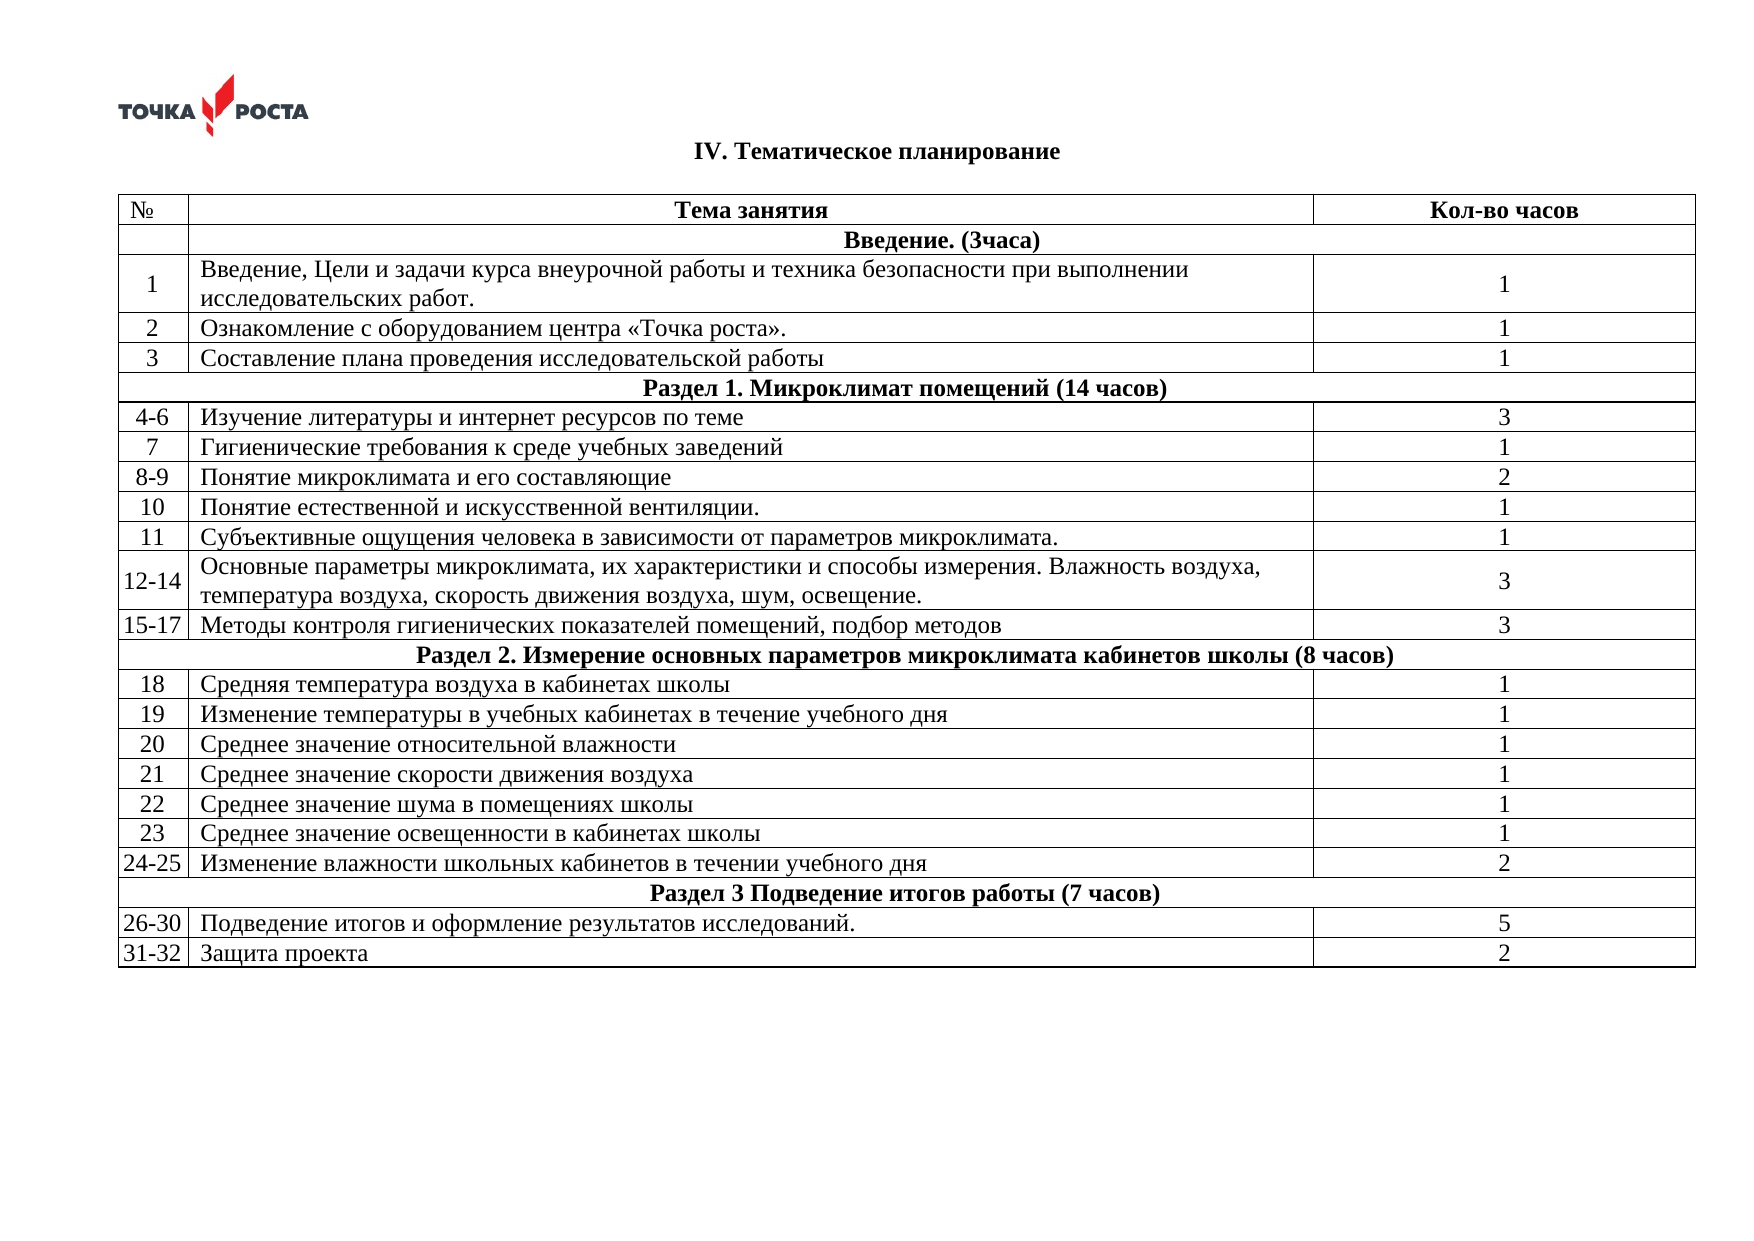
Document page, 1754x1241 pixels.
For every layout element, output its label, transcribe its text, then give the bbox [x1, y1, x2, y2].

table_cell Введение. (3часа) [189, 225, 1695, 253]
table_cell 18 [119, 670, 188, 698]
table_cell 2 [119, 313, 188, 342]
table_cell Раздел 3 Подведение итогов работы (7 часов) [119, 878, 1695, 907]
table_cell Изменение температуры в учебных кабинетах в течение учебного дня [189, 699, 1313, 728]
table_cell Раздел 1. Микроклимат помещений (14 часов) [119, 373, 1695, 401]
table_header Тема занятия [189, 195, 1313, 224]
table_cell Среднее значение шума в помещениях школы [189, 789, 1313, 817]
table_cell 2 [1314, 848, 1695, 877]
table_cell 7 [119, 432, 188, 461]
table_cell Изучение литературы и интернет ресурсов по теме [189, 403, 1313, 431]
table_cell 3 [1314, 610, 1695, 639]
table_cell Субъективные ощущения человека в зависимости от параметров микроклимата. [189, 522, 1313, 550]
table_cell Раздел 2. Измерение основных параметров микроклимата кабинетов школы (8 часов) [119, 640, 1695, 668]
table_cell 26-30 [119, 908, 188, 937]
table_cell 3 [1314, 551, 1695, 609]
table_cell 1 [1314, 789, 1695, 817]
table_cell Средняя температура воздуха в кабинетах школы [189, 670, 1313, 698]
table_cell Методы контроля гигиенических показателей помещений, подбор методов [189, 610, 1313, 639]
table_cell 11 [119, 522, 188, 550]
table_cell Подведение итогов и оформление результатов исследований. [189, 908, 1313, 937]
text IV. Тематическое планирование [118, 136, 1636, 165]
table_cell 24-25 [119, 848, 188, 877]
table_cell 8-9 [119, 462, 188, 491]
table_cell 1 [1314, 729, 1695, 758]
picture [118, 73, 309, 137]
table_cell Изменение влажности школьных кабинетов в течении учебного дня [189, 848, 1313, 877]
table_cell Введение, Цели и задачи курса внеурочной работы и техника безопасности при выполнении исследовательских работ. [189, 255, 1313, 312]
table_cell 5 [1314, 908, 1695, 937]
table_cell Среднее значение относительной влажности [189, 729, 1313, 758]
table_cell 1 [1314, 255, 1695, 312]
table_cell 1 [1314, 492, 1695, 521]
table_cell 10 [119, 492, 188, 521]
table_cell 3 [1314, 403, 1695, 431]
table_header № [119, 195, 188, 224]
table_cell 21 [119, 759, 188, 788]
table_cell 20 [119, 729, 188, 758]
table_cell 23 [119, 819, 188, 847]
table_cell Гигиенические требования к среде учебных заведений [189, 432, 1313, 461]
table_header Кол-во часов [1314, 195, 1695, 224]
table_cell 22 [119, 789, 188, 817]
table_cell Среднее значение скорости движения воздуха [189, 759, 1313, 788]
table_cell 1 [119, 255, 188, 312]
table_cell Понятие микроклимата и его составляющие [189, 462, 1313, 491]
table_cell 15-17 [119, 610, 188, 639]
table_cell 1 [1314, 699, 1695, 728]
table_cell Ознакомление с оборудованием центра «Точка роста». [189, 313, 1313, 342]
table_cell [119, 225, 188, 253]
table_cell 19 [119, 699, 188, 728]
table_cell 1 [1314, 819, 1695, 847]
table_cell 3 [119, 343, 188, 372]
table_cell 2 [1314, 938, 1695, 966]
table_cell Среднее значение освещенности в кабинетах школы [189, 819, 1313, 847]
table_cell 1 [1314, 343, 1695, 372]
table_cell 1 [1314, 759, 1695, 788]
table_cell 4-6 [119, 403, 188, 431]
table_cell 1 [1314, 313, 1695, 342]
table_cell Основные параметры микроклимата, их характеристики и способы измерения. Влажность воздуха, температура воздуха, скорость движения воздуха, шум, освещение. [189, 551, 1313, 609]
table_cell 1 [1314, 670, 1695, 698]
table_cell Составление плана проведения исследовательской работы [189, 343, 1313, 372]
table_cell 31-32 [119, 938, 188, 966]
table_cell 1 [1314, 432, 1695, 461]
table_cell 2 [1314, 462, 1695, 491]
table_cell Понятие естественной и искусственной вентиляции. [189, 492, 1313, 521]
table_cell Защита проекта [189, 938, 1313, 966]
table_cell 1 [1314, 522, 1695, 550]
table_cell 12-14 [119, 551, 188, 609]
